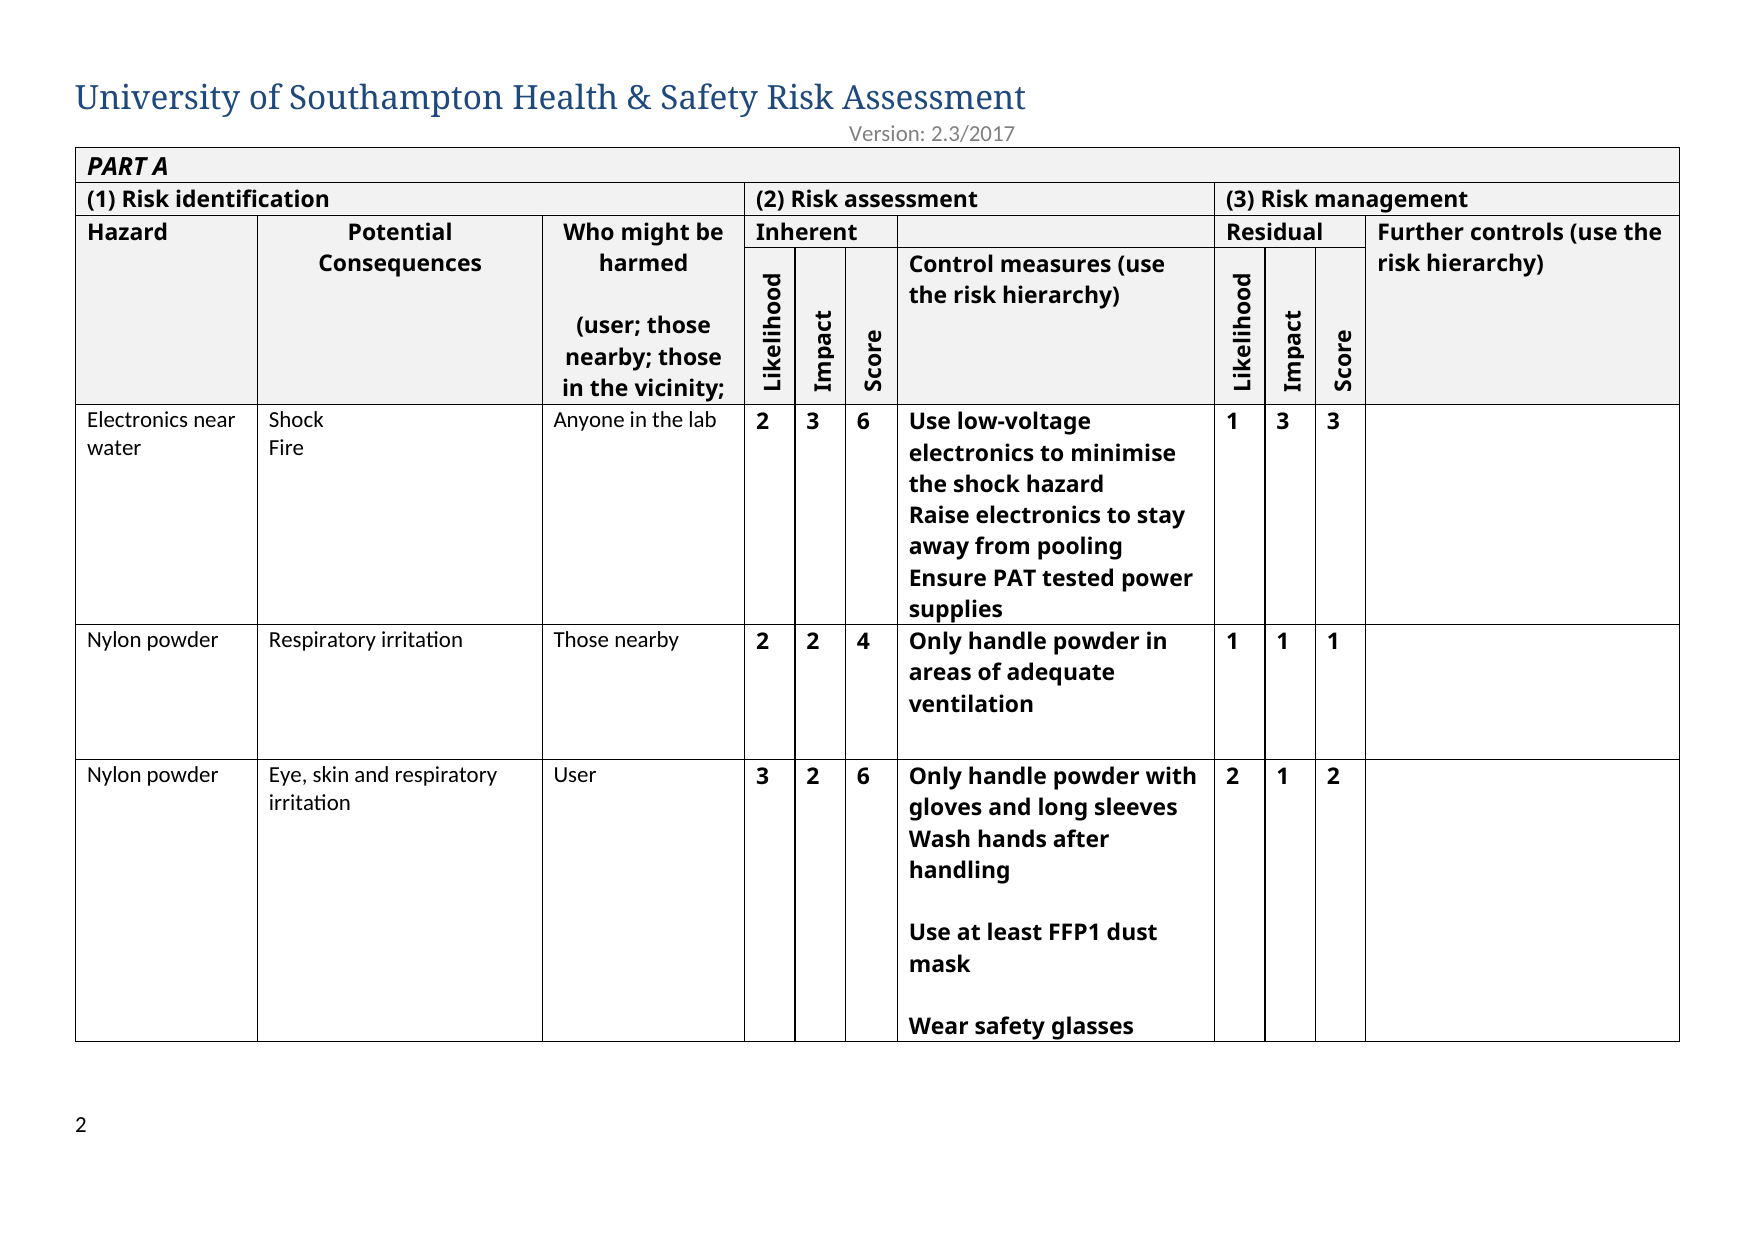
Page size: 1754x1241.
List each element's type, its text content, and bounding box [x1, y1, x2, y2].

table_cell 3 [745, 760, 794, 1041]
table_cell 2 [1316, 760, 1365, 1041]
table_cell Nylon powder [76, 760, 257, 1041]
table_cell Control measures (use the risk hierarchy) [898, 248, 1214, 404]
table_cell 6 [846, 760, 897, 1041]
table_cell Hazard [76, 216, 257, 404]
table_cell 1 [1316, 625, 1365, 759]
table_cell Who might be harmed (user; those nearby; those in the vicinity; members of the public) [543, 216, 744, 404]
table_cell 2 [1215, 760, 1264, 1041]
table_cell Inherent [745, 216, 897, 247]
table_cell 1 [1266, 760, 1315, 1041]
table_cell (3) Risk management [1215, 183, 1679, 214]
table_cell Those nearby [543, 625, 744, 759]
table_cell Only handle powder in areas of adequate ventilation [898, 625, 1214, 759]
table_cell Score [1316, 248, 1365, 404]
table_cell Use low-voltage electronics to minimise the shock hazard Raise electronics to stay away from pooling Ensure PAT tested power supplies [898, 405, 1214, 624]
table_cell Score [846, 248, 897, 404]
table_cell (1) Risk identification [76, 183, 744, 214]
table_cell User [543, 760, 744, 1041]
table_cell 3 [796, 405, 845, 624]
table_cell Impact [796, 248, 845, 404]
table_cell 2 [745, 405, 794, 624]
table_cell 1 [1215, 405, 1264, 624]
table_cell 2 [796, 760, 845, 1041]
table_cell Residual [1215, 216, 1365, 247]
table_cell Nylon powder [76, 625, 257, 759]
table_cell Likelihood [745, 248, 794, 404]
table_header PART A [76, 148, 1679, 182]
table_cell 3 [1316, 405, 1365, 624]
table_cell [1366, 760, 1679, 1041]
table_cell 2 [796, 625, 845, 759]
table_cell 1 [1215, 625, 1264, 759]
table_cell 6 [846, 405, 897, 624]
table_cell Further controls (use the risk hierarchy) [1366, 216, 1679, 404]
table_cell [1366, 405, 1679, 624]
table_cell 4 [846, 625, 897, 759]
table_cell 1 [1266, 625, 1315, 759]
table_cell Anyone in the lab [543, 405, 744, 624]
table_cell Impact [1266, 248, 1315, 404]
table_cell Likelihood [1215, 248, 1264, 404]
table_cell Eye, skin and respiratory irritation [258, 760, 542, 1041]
table_cell (2) Risk assessment [745, 183, 1214, 214]
table_cell Electronics near water [76, 405, 257, 624]
table_cell Potential Consequences [258, 216, 542, 404]
table_cell [1366, 625, 1679, 759]
table_cell Shock Fire [258, 405, 542, 624]
table_cell [898, 216, 1214, 247]
table_cell Only handle powder with gloves and long sleeves Wash hands after handling Use at least FFP1 dust mask Wear safety glasses [898, 760, 1214, 1041]
table_cell 2 [745, 625, 794, 759]
table_cell 3 [1266, 405, 1315, 624]
table_cell Respiratory irritation [258, 625, 542, 759]
